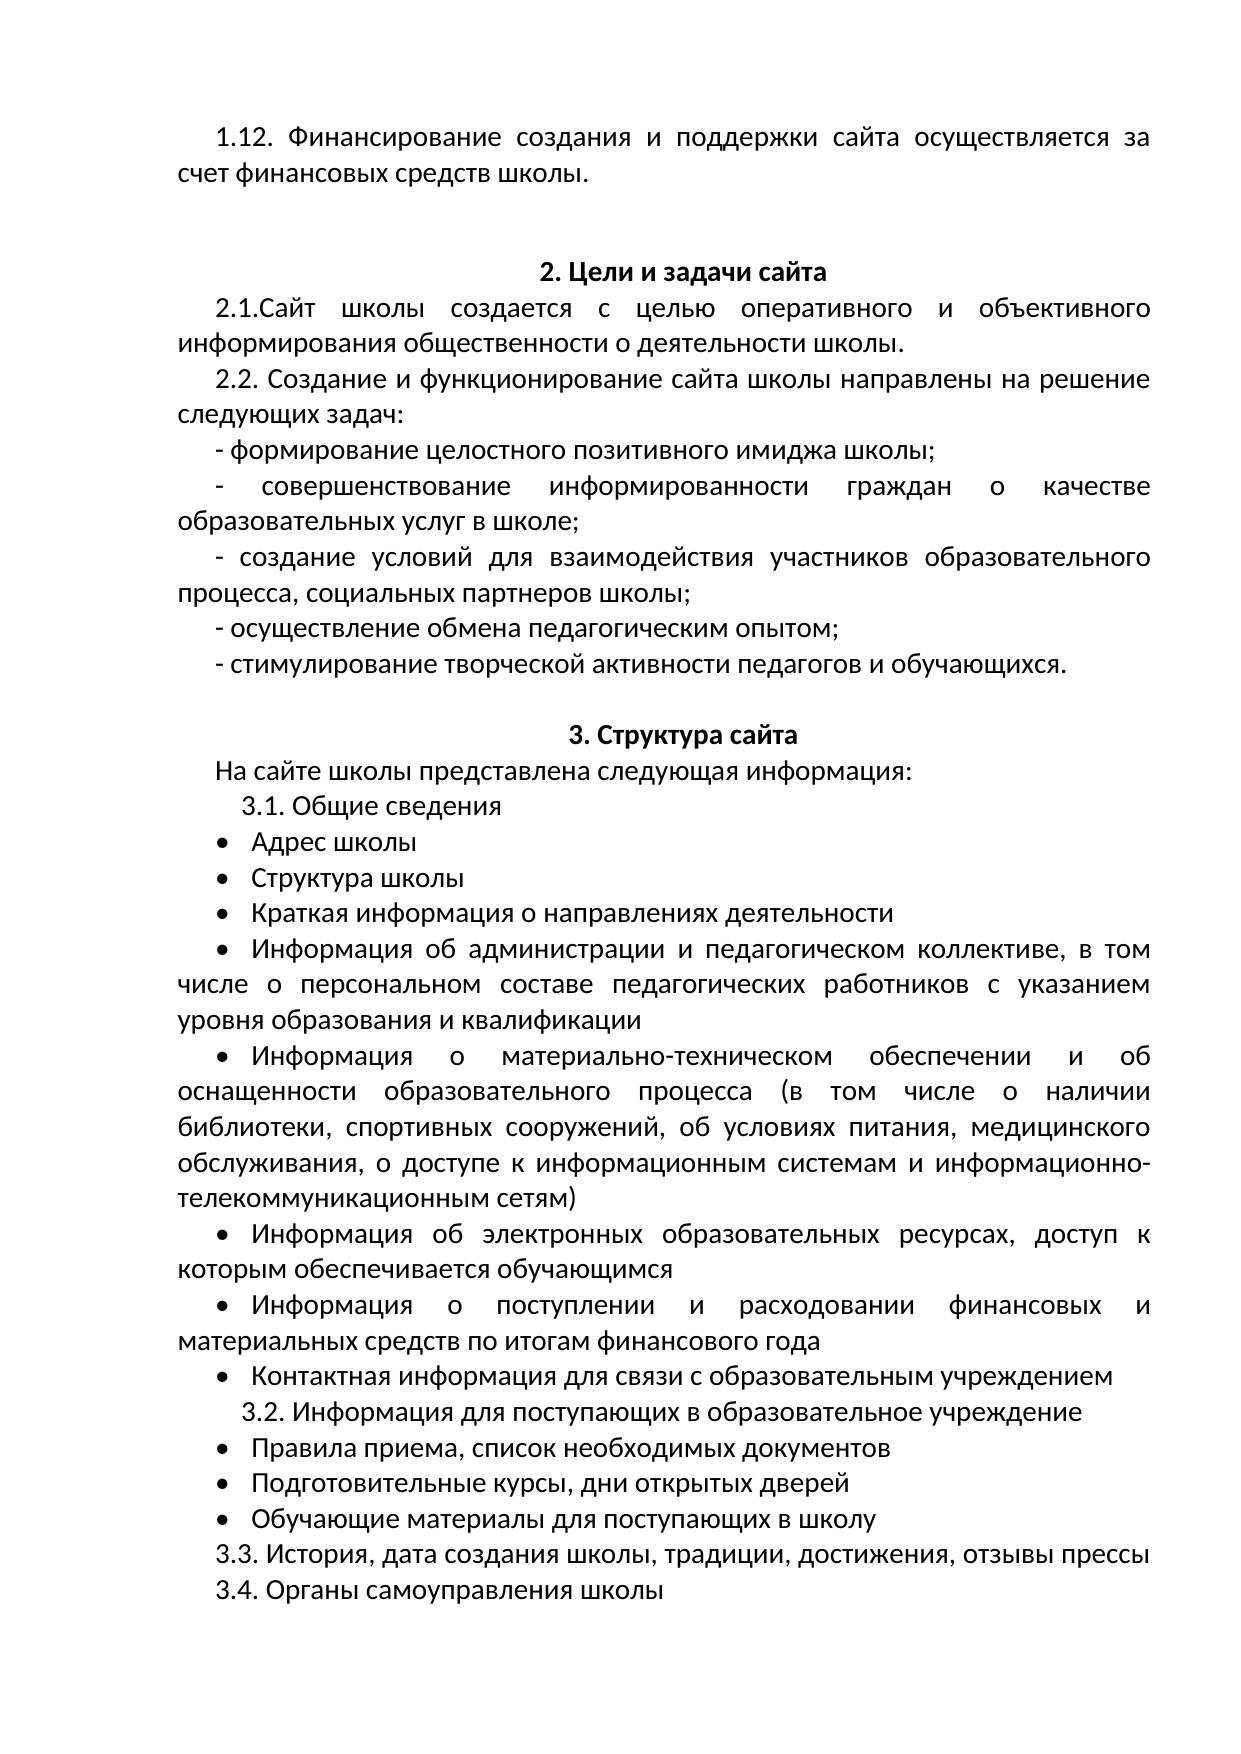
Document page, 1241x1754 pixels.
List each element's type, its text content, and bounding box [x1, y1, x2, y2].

text • Краткая информация о направлениях деятельности [177, 894, 1152, 930]
text • Информация об администрации и педагогическом коллективе, в том числе о персональном составе педагогических работников с указанием уровня образования и квалификации [177, 930, 1152, 1037]
text • Структура школы [177, 859, 1152, 894]
text На сайте школы представлена следующая информация: [177, 752, 1152, 787]
text 2. Цели и задачи сайта [177, 253, 1152, 289]
text • Информация об электронных образовательных ресурсах, доступ к которым обеспечивается обучающимся [177, 1215, 1152, 1286]
text 3.3. История, дата создания школы, традиции, достижения, отзывы прессы [177, 1536, 1152, 1571]
text - формирование целостного позитивного имиджа школы; [177, 431, 1152, 467]
text • Правила приема, список необходимых документов [177, 1429, 1152, 1464]
text • Информация о поступлении и расходовании финансовых и материальных средств по итогам финансового года [177, 1286, 1152, 1357]
text 3. Структура сайта [177, 716, 1152, 752]
text • Информация о материально-техническом обеспечении и об оснащенности образовательного процесса (в том числе о наличии библиотеки, спортивных сооружений, об условиях питания, медицинского обслуживания, о доступе к информационным системам и информационно-телекоммуникационным сетям) [177, 1037, 1152, 1215]
text • Обучающие материалы для поступающих в школу [177, 1500, 1152, 1536]
text 3.4. Органы самоуправления школы [177, 1571, 1152, 1607]
text 1.12. Финансирование создания и поддержки сайта осуществляется за счет финансовых средств школы. [177, 118, 1152, 189]
text - осуществление обмена педагогическим опытом; [177, 609, 1152, 645]
text 3.1. Общие сведения [177, 787, 1152, 823]
text 2.1.Сайт школы создается с целью оперативного и объективного информирования общественности о деятельности школы. [177, 289, 1152, 360]
text - создание условий для взаимодействия участников образовательного процесса, социальных партнеров школы; [177, 538, 1152, 609]
text 3.2. Информация для поступающих в образовательное учреждение [177, 1393, 1152, 1429]
text • Адрес школы [177, 823, 1152, 859]
text • Подготовительные курсы, дни открытых дверей [177, 1464, 1152, 1500]
text - стимулирование творческой активности педагогов и обучающихся. [177, 645, 1152, 681]
text - совершенствование информированности граждан о качестве образовательных услуг в школе; [177, 467, 1152, 538]
text • Контактная информация для связи с образовательным учреждением [177, 1357, 1152, 1393]
text 2.2. Создание и функционирование сайта школы направлены на решение следующих задач: [177, 360, 1152, 431]
